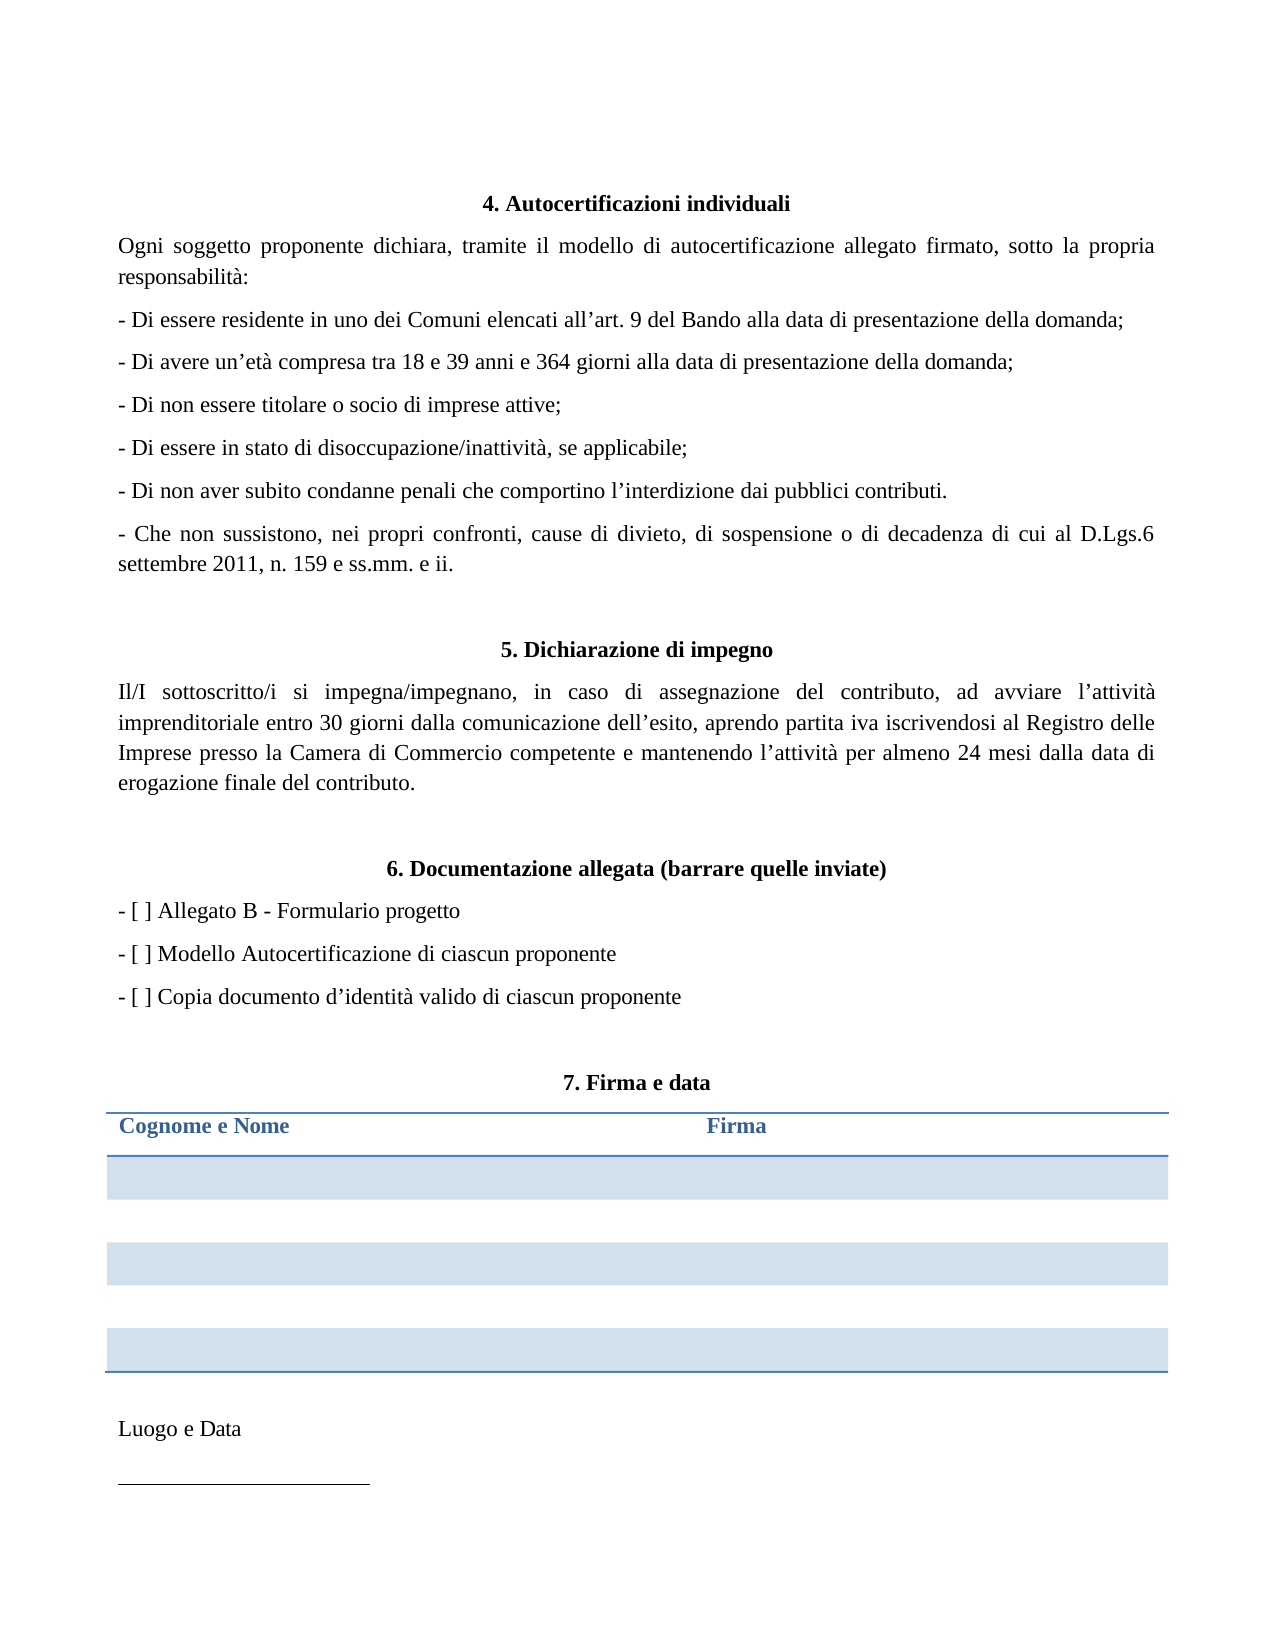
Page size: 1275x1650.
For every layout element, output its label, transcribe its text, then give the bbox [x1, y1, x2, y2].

table_header Cognome e Nome [106, 1114, 498, 1138]
subtitle Documentazione allegata (barrare quelle inviate) [386, 855, 1200, 881]
list Di non aver subito condanne penali che comportino l’interdizione dai pubblici contributi. [118, 477, 1200, 503]
list Autocertificazioni individuali [482, 190, 1200, 217]
text Il/I sottoscritto/i si impegna/impegnano, in caso di assegnazione del contributo, ad avviare l’attività imprenditoriale entro 30 giorni dalla comunicazione dell’esito, aprendo partita iva iscrivendosi al Registro delle Imprese presso la Camera di Commercio competente e mantenendo l’attività per almeno 24 mesi dalla data di erogazione finale del contributo. [118, 678, 1157, 795]
list [ ] Allegato B - Formulario progetto [118, 897, 1200, 923]
subtitle Dichiarazione di impegno [501, 636, 1200, 662]
subtitle Firma e data [563, 1069, 1200, 1095]
list Di essere residente in uno dei Comuni elencati all’art. 9 del Bando alla data di presentazione della domanda; [118, 306, 1200, 332]
text Ogni soggetto proponente dichiara, tramite il modello di autocertificazione allegato firmato, sotto la propria responsabilità: [118, 233, 1157, 289]
list [ ] Modello Autocertificazione di ciascun proponente [118, 940, 1200, 966]
list Che non sussistono, nei propri confronti, cause di divieto, di sospensione o di decadenza di cui al D.Lgs.6 settembre 2011, n. 159 e ss.mm. e ii. [118, 520, 1157, 576]
list Di avere un’età compresa tra 18 e 39 anni e 364 giorni alla data di presentazione della domanda; [118, 348, 1200, 375]
text Luogo e Data [118, 1415, 1200, 1442]
list Di non essere titolare o socio di imprese attive; [118, 391, 1200, 417]
list [ ] Copia documento d’identità valido di ciascun proponente [118, 983, 1200, 1009]
table_header Firma [499, 1114, 1169, 1138]
list Di essere in stato di disoccupazione/inattività, se applicabile; [118, 434, 1200, 460]
